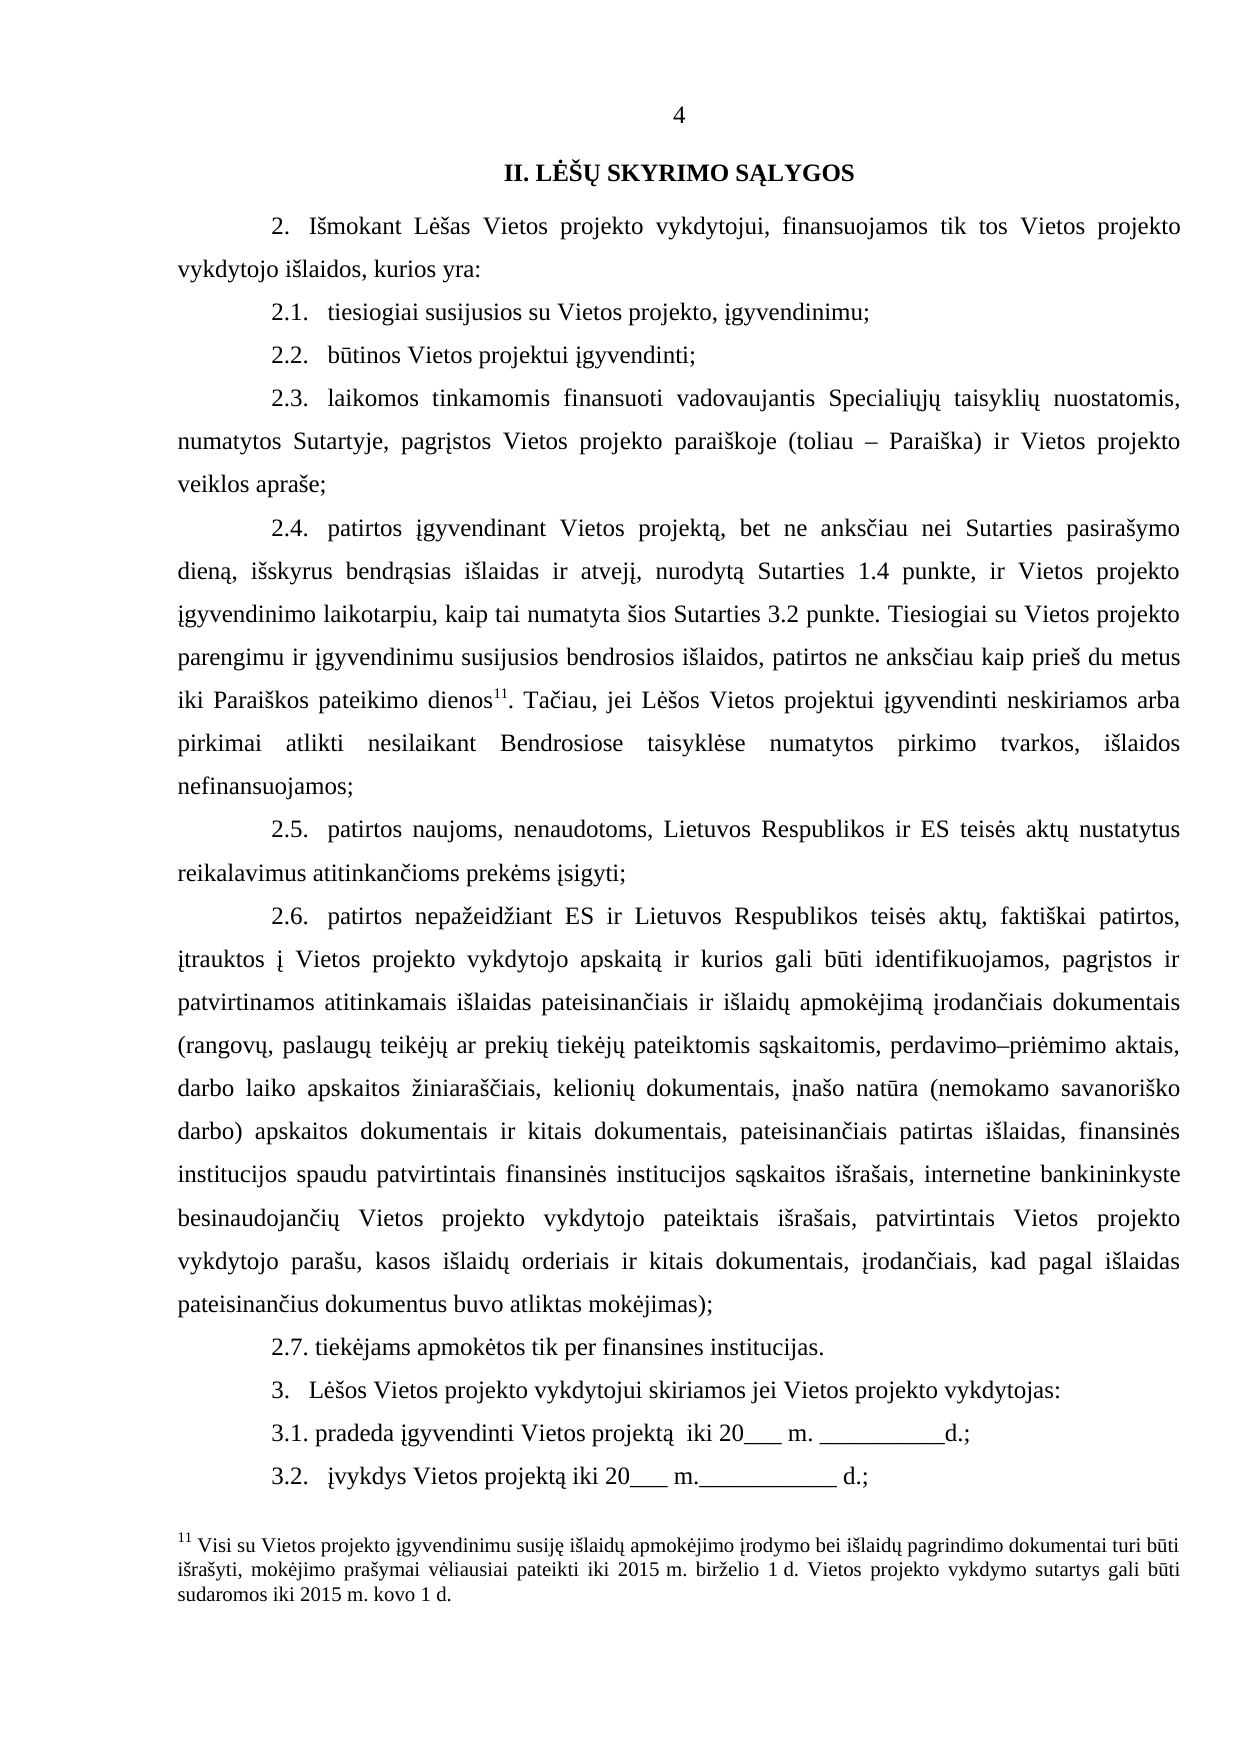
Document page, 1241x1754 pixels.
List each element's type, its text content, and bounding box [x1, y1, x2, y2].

text 2.5. patirtos naujoms, nenaudotoms, Lietuvos Respublikos ir ES teisės aktų nustatytus reikalavimus atitinkančioms prekėms įsigyti; [177, 814, 1181, 886]
text 3.1. pradeda įgyvendinti Vietos projektą iki 20___ m. __________d.; [177, 1418, 1181, 1447]
text 2.1. tiesiogiai susijusios su Vietos projekto, įgyvendinimu; [177, 297, 1181, 326]
text 2.2. būtinos Vietos projektui įgyvendinti; [177, 340, 1181, 369]
text 2.7. tiekėjams apmokėtos tik per finansines institucijas. [177, 1332, 1181, 1361]
text 2.4. patirtos įgyvendinant Vietos projektą, bet ne anksčiau nei Sutarties pasirašymo dieną, išskyrus bendrąsias išlaidas ir atvejį, nurodytą Sutarties 1.4 punkte, ir Vietos projekto įgyvendinimo laikotarpiu, kaip tai numatyta šios Sutarties 3.2 punkte. Tiesiogiai su Vietos projekto parengimu ir įgyvendinimu susijusios bendrosios išlaidos, patirtos ne anksčiau kaip prieš du metus iki Paraiškos pateikimo dienos. Tačiau, jei Lėšos Vietos projektui įgyvendinti neskiriamos arba pirkimai atlikti nesilaikant Bendrosiose taisyklėse numatytos pirkimo tvarkos, išlaidos nefinansuojamos; [177, 513, 1181, 800]
text II. LĖŠŲ SKYRIMO SĄLYGOS [177, 158, 1181, 187]
text 2.6. patirtos nepažeidžiant ES ir Lietuvos Respublikos teisės aktų, faktiškai patirtos, įtrauktos į Vietos projekto vykdytojo apskaitą ir kurios gali būti identifikuojamos, pagrįstos ir patvirtinamos atitinkamais išlaidas pateisinančiais ir išlaidų apmokėjimą įrodančiais dokumentais (rangovų, paslaugų teikėjų ar prekių tiekėjų pateiktomis sąskaitomis, perdavimo–priėmimo aktais, darbo laiko apskaitos žiniaraščiais, kelionių dokumentais, įnašo natūra (nemokamo savanoriško darbo) apskaitos dokumentais ir kitais dokumentais, pateisinančiais patirtas išlaidas, finansinės institucijos spaudu patvirtintais finansinės institucijos sąskaitos išrašais, internetine bankininkyste besinaudojančių Vietos projekto vykdytojo pateiktais išrašais, patvirtintais Vietos projekto vykdytojo parašu, kasos išlaidų orderiais ir kitais dokumentais, įrodančiais, kad pagal išlaidas pateisinančius dokumentus buvo atliktas mokėjimas); [177, 901, 1181, 1318]
text 2.3. laikomos tinkamomis finansuoti vadovaujantis Specialiųjų taisyklių nuostatomis, numatytos Sutartyje, pagrįstos Vietos projekto paraiškoje (toliau – Paraiška) ir Vietos projekto veiklos apraše; [177, 383, 1181, 498]
text 2. Išmokant Lėšas Vietos projekto vykdytojui, finansuojamos tik tos Vietos projekto vykdytojo išlaidos, kurios yra: [177, 211, 1181, 283]
text 3. Lėšos Vietos projekto vykdytojui skiriamos jei Vietos projekto vykdytojas: [177, 1375, 1181, 1404]
text 3.2. įvykdys Vietos projektą iki 20___ m.___________ d.; [177, 1461, 1181, 1490]
